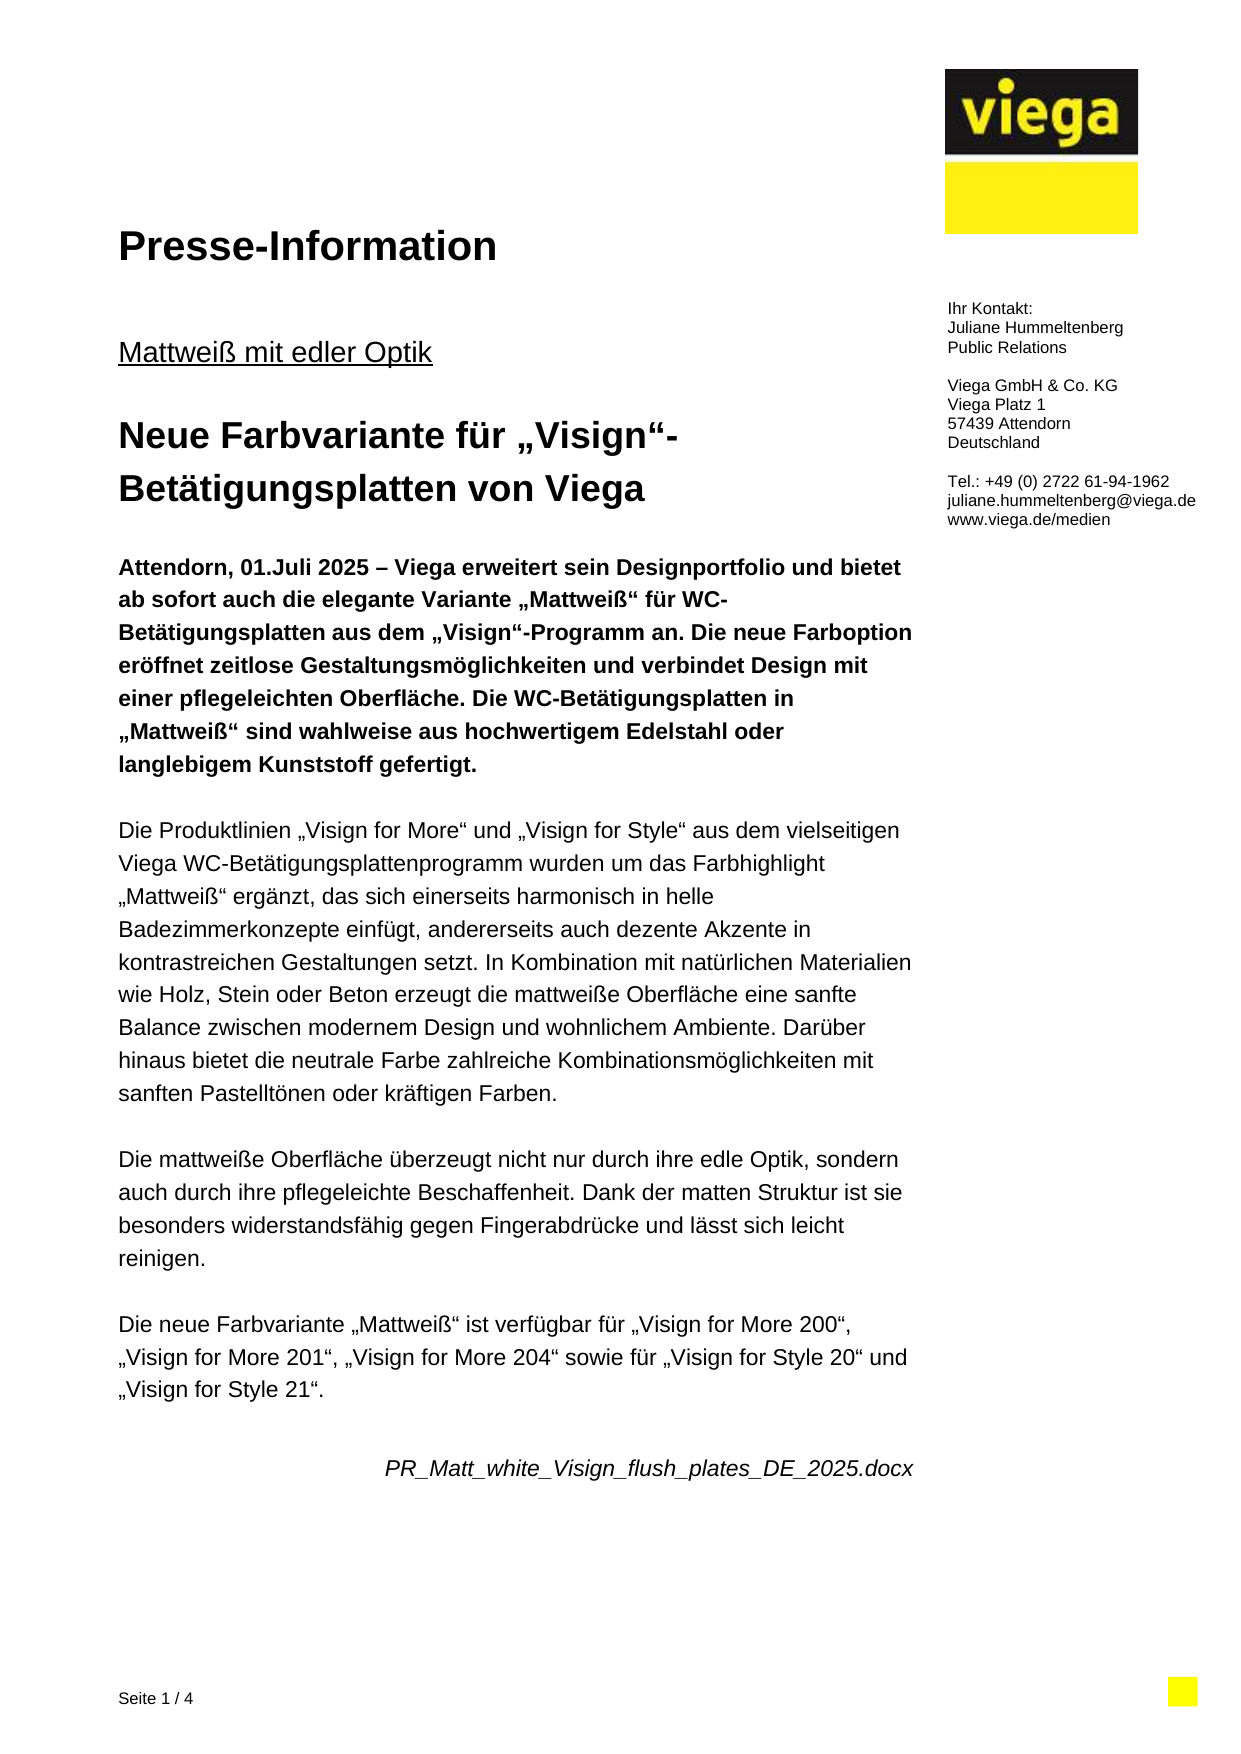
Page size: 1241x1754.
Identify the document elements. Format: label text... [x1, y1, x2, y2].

text Die neue Farbvariante „Mattweiß“ ist verfügbar für „Visign for More 200“, „Visign for More 201“, „Visign for More 204“ sowie für „Visign for Style 20“ und „Visign for Style 21“. [118, 1311, 915, 1403]
text Die Produktlinien „Visign for More“ und „Visign for Style“ aus dem vielseitigen Viega WC-Betätigungsplattenprogramm wurden um das Farbhighlight „Mattweiß“ ergänzt, das sich einerseits harmonisch in helle Badezimmerkonzepte einfügt, andererseits auch dezente Akzente in kontrastreichen Gestaltungen setzt. In Kombination mit natürlichen Materialien wie Holz, Stein oder Beton erzeugt die mattweiße Oberfläche eine sanfte Balance zwischen modernem Design und wohnlichem Ambiente. Darüber hinaus bietet die neutrale Farbe zahlreiche Kombinationsmöglichkeiten mit sanften Pastelltönen oder kräftigen Farben. [118, 817, 915, 1106]
text Die mattweiße Oberfläche überzeugt nicht nur durch ihre edle Optik, sondern auch durch ihre pflegeleichte Beschaffenheit. Dank der matten Struktur ist sie besonders widerstandsfähig gegen Fingerabdrücke und lässt sich leicht reinigen. [118, 1146, 915, 1271]
text Attendorn, 01.Juli 2025 – Viega erweitert sein Designportfolio und bietet ab sofort auch die elegante Variante „Mattweiß“ für WC-Betätigungsplatten aus dem „Visign“-Programm an. Die neue Farboption eröffnet zeitlose Gestaltungsmöglichkeiten und verbindet Design mit einer pflegeleichten Oberfläche. Die WC-Betätigungsplatten in „Mattweiß“ sind wahlweise aus hochwertigem Edelstahl oder langlebigem Kunststoff gefertigt. [118, 553, 915, 777]
picture [945, 69, 1139, 234]
text PR_Matt_white_Visign_flush_plates_DE_2025.docx [118, 1455, 915, 1481]
text Mattweiß mit edler Optik [118, 335, 915, 368]
text Neue Farbvariante für „Visign“-Betätigungsplatten von Viega [118, 413, 915, 510]
